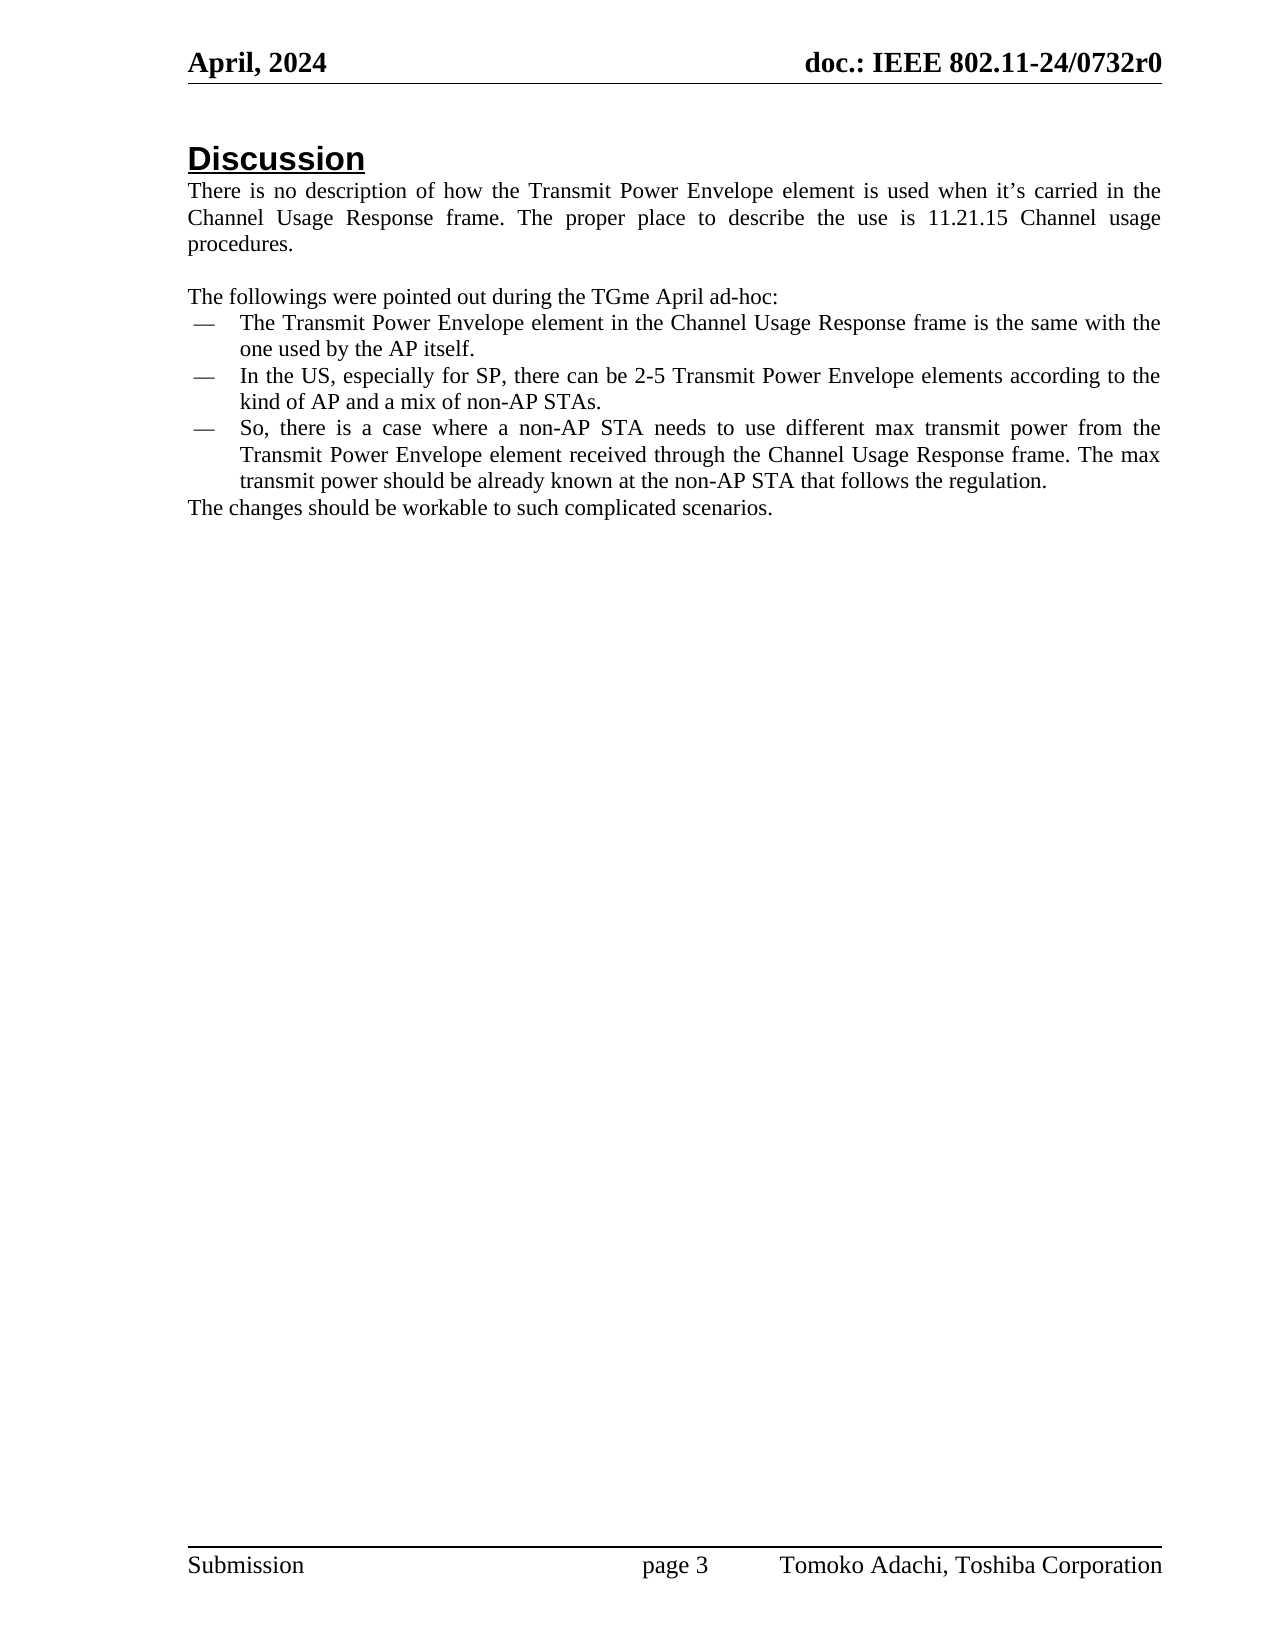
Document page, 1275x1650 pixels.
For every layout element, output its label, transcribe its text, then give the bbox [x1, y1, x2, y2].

text The followings were pointed out during the TGme April ad-hoc: [187, 283, 1162, 309]
text There is no description of how the Transmit Power Envelope element is used when it’s carried in the Channel Usage Response frame. The proper place to describe the use is 11.21.15 Channel usage procedures. [187, 177, 1162, 256]
list So, there is a case where a non-AP STA needs to use different max transmit power from the Transmit Power Envelope element received through the Channel Usage Response frame. The max transmit power should be already known at the non-AP STA that follows the regulation. [194, 414, 1162, 493]
list The Transmit Power Envelope element in the Channel Usage Response frame is the same with the one used by the AP itself. [194, 309, 1162, 362]
text The changes should be workable to such complicated scenarios. [187, 493, 1162, 520]
text Discussion [187, 139, 1162, 177]
list In the US, especially for SP, there can be 2-5 Transmit Power Envelope elements according to the kind of AP and a mix of non-AP STAs. [194, 362, 1162, 414]
